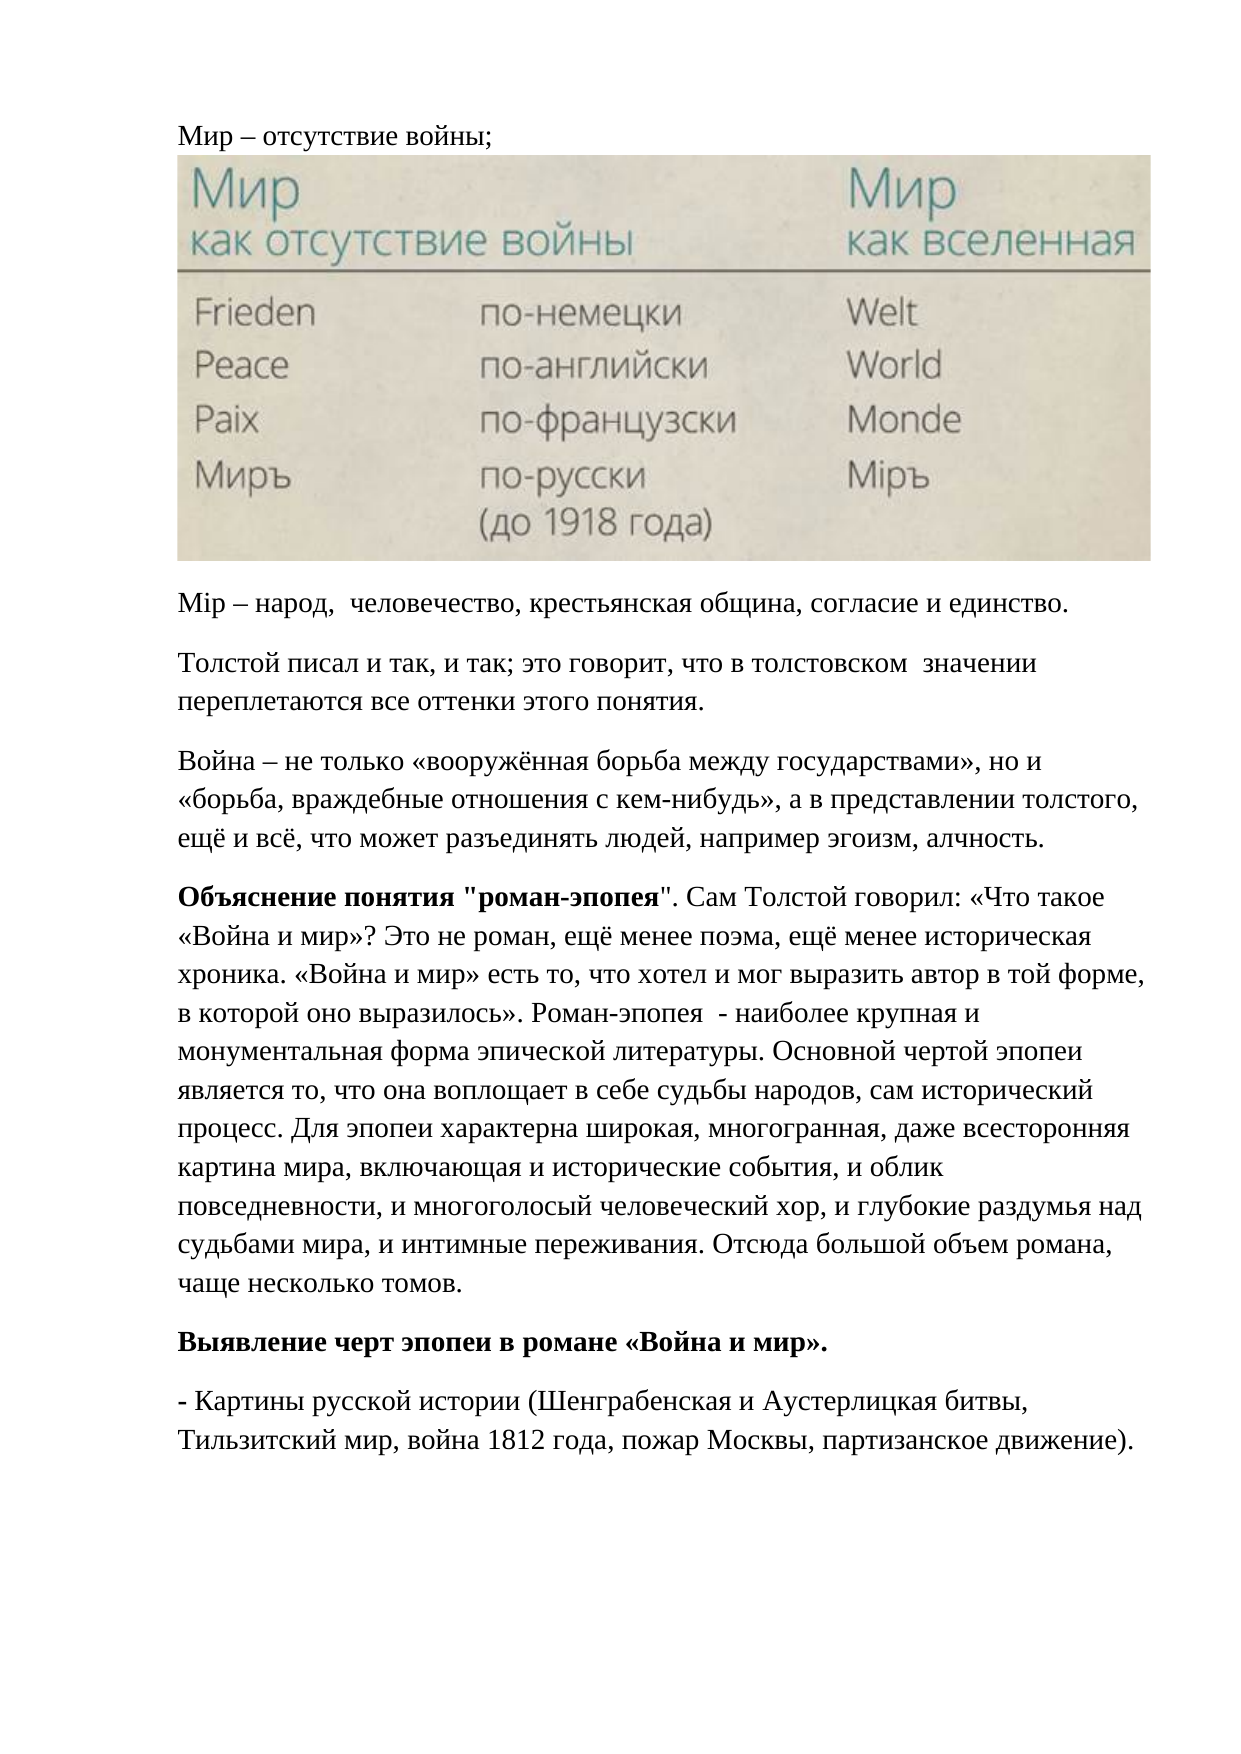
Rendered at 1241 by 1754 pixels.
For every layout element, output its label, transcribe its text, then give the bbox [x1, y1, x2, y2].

text - Картины русской истории (Шенграбенская и Аустерлицкая битвы, Тильзитский мир, война 1812 года, пожар Москвы, партизанское движение). [177, 1383, 1152, 1456]
picture [177, 155, 1151, 561]
text Объяснение понятия "роман-эпопея". Сам Толстой говорил: «Что такое «Война и мир»? Это не роман, ещё менее поэма, ещё менее историческая хроника. «Война и мир» есть то, что хотел и мог выразить автор в той форме, в которой оно выразилось». Роман-эпопея - наиболее крупная и монументальная форма эпической литературы. Основной чертой эпопеи является то, что она воплощает в себе судьбы народов, сам исторический процесс. Для эпопеи характерна широкая, многогранная, даже всесторонняя картина мира, включающая и исторические события, и облик повседневности, и многоголосый человеческий хор, и глубокие раздумья над судьбами мира, и интимные переживания. Отсюда большой объем романа, чаще несколько томов. [177, 879, 1152, 1298]
text Толстой писал и так, и так; это говорит, что в толстовском значении переплетаются все оттенки этого понятия. [177, 645, 1152, 717]
text Мiр – народ, человечество, крестьянская община, согласие и единство. [177, 586, 1152, 619]
text Война – не только «вооружённая борьба между государствами», но и «борьба, враждебные отношения с кем-нибудь», а в представлении толстого, ещё и всё, что может разъединять людей, например эгоизм, алчность. [177, 743, 1152, 853]
text Выявление черт эпопеи в романе «Война и мир». [177, 1324, 1152, 1358]
